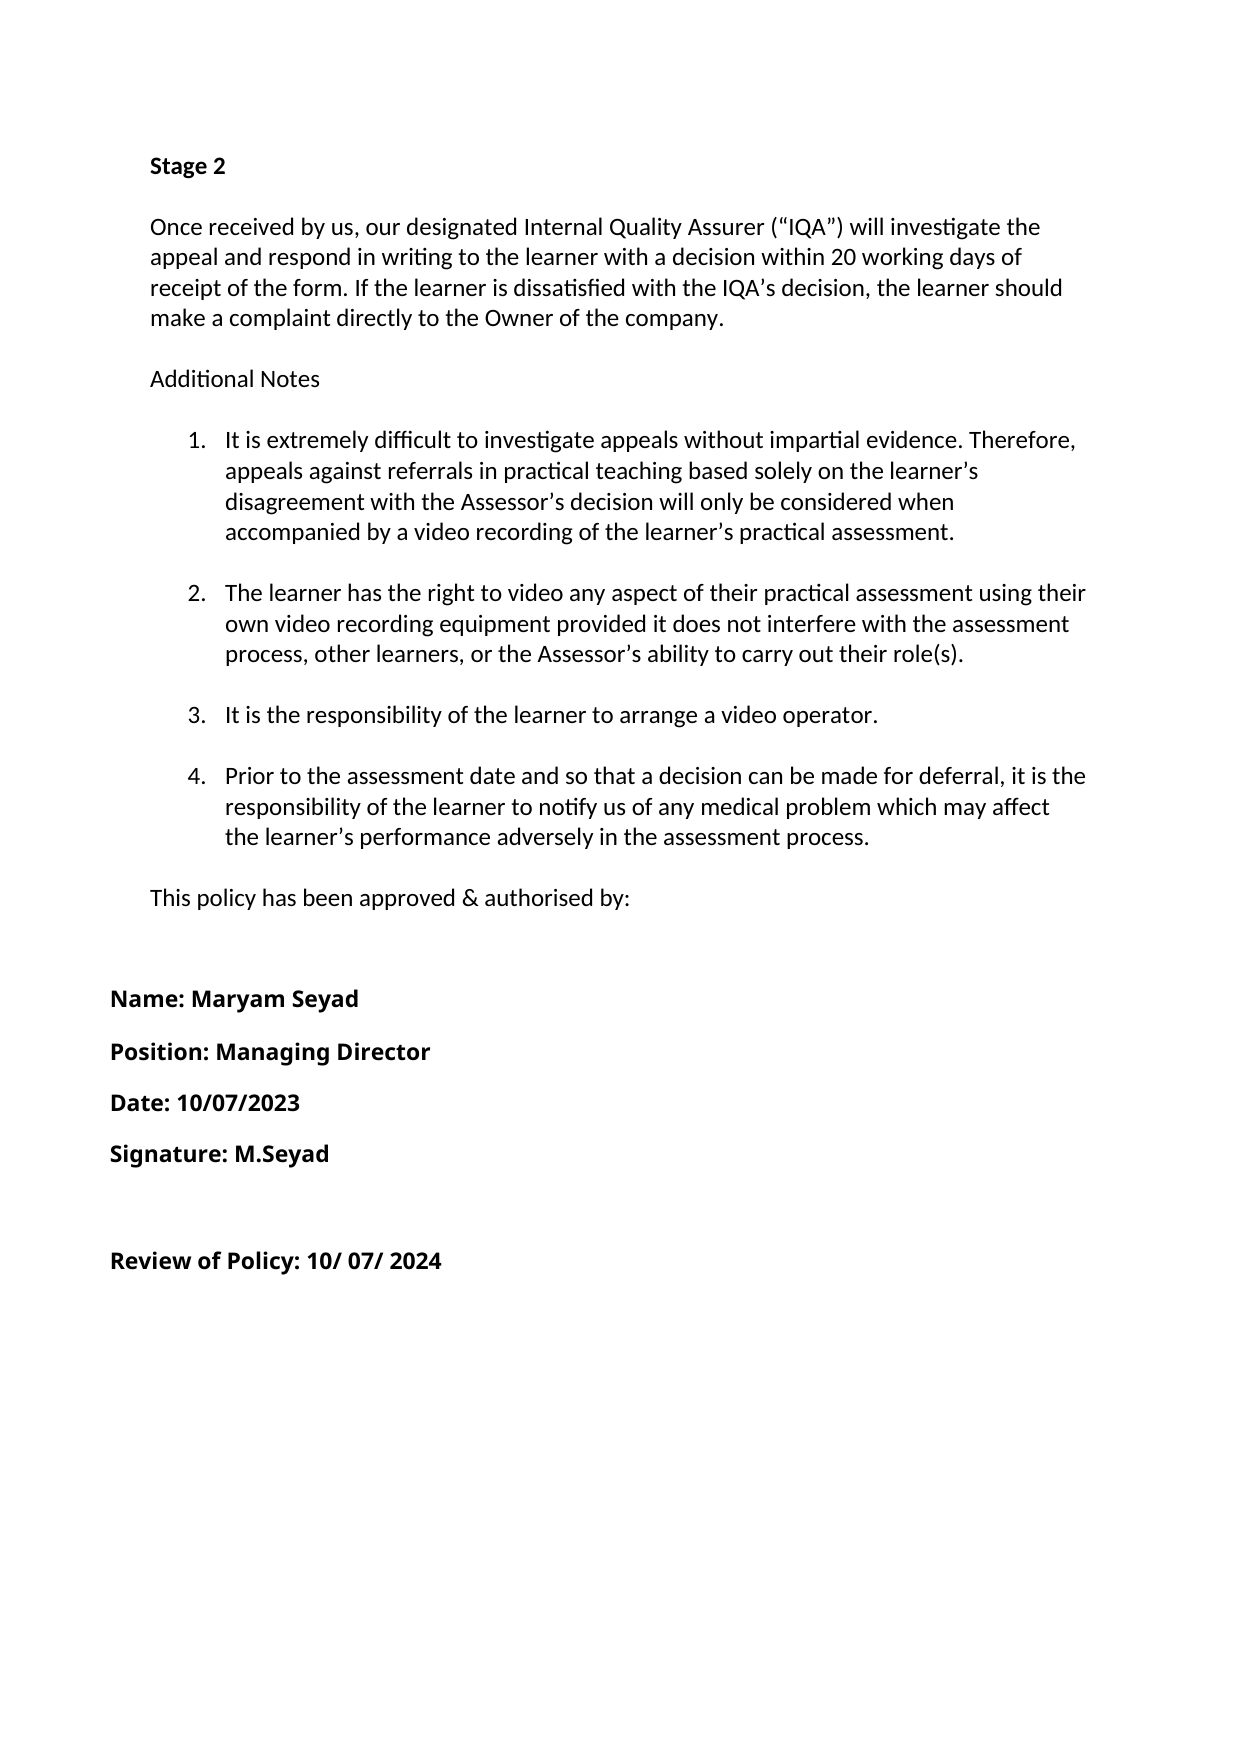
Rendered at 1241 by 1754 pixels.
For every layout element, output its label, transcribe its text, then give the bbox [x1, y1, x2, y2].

text This policy has been approved & authorised by: [150, 882, 1090, 913]
text Additional Notes [150, 364, 1090, 394]
list The learner has the right to video any aspect of their practical assessment using their own video recording equipment provided it does not interfere with the assessment process, other learners, or the Assessor’s ability to carry out their role(s). [187, 577, 1090, 669]
text Once received by us, our designated Internal Quality Assurer (“IQA”) will investigate the appeal and respond in writing to the learner with a decision within 20 working days of receipt of the form. If the learner is dissatisfied with the IQA’s decision, the learner should make a complaint directly to the Owner of the company. [150, 211, 1090, 333]
list It is extremely difficult to investigate appeals without impartial evidence. Therefore, appeals against referrals in practical teaching based solely on the learner’s disagreement with the Assessor’s decision will only be considered when accompanied by a video recording of the learner’s practical assessment. [187, 425, 1090, 547]
text Stage 2 [150, 150, 1090, 181]
list Prior to the assessment date and so that a decision can be made for deferral, it is the responsibility of the learner to notify us of any medical problem which may affect the learner’s performance adversely in the assessment process. [187, 760, 1090, 852]
list It is the responsibility of the learner to arrange a video operator. [187, 699, 1090, 730]
